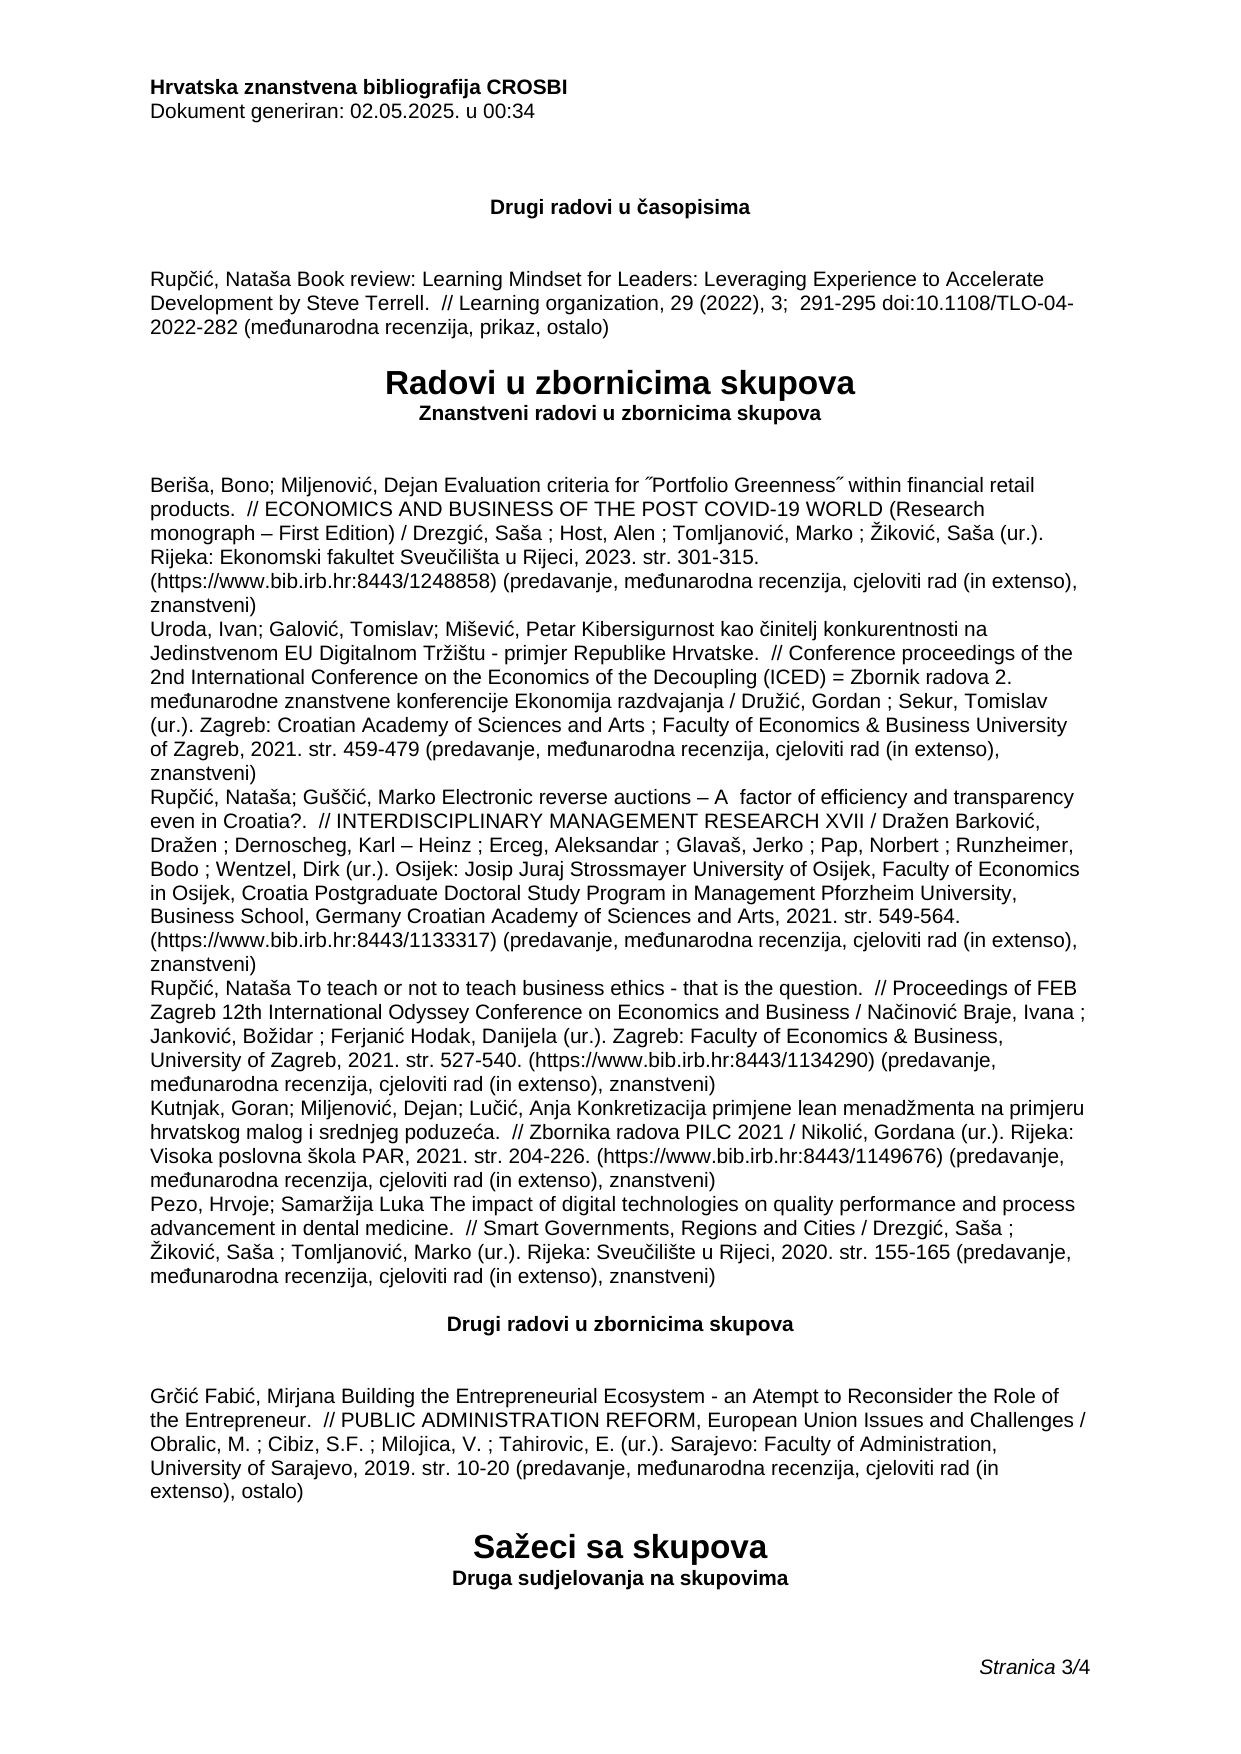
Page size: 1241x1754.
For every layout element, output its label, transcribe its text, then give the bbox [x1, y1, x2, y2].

text Rupčić, Nataša [150, 267, 1090, 339]
subtitle Sažeci sa skupova [150, 1527, 1090, 1566]
text Grčić Fabić, Mirjana [150, 1383, 1090, 1503]
text Kutnjak, Goran; Miljenović, Dejan; Lučić, Anja [150, 1096, 1090, 1192]
text Rupčić, Nataša [150, 976, 1090, 1096]
subtitle Druga sudjelovanja na skupovima [150, 1566, 1090, 1589]
subtitle Znanstveni radovi u zbornicima skupova [150, 401, 1090, 425]
text Rupčić, Nataša; Guščić, Marko [150, 784, 1090, 976]
subtitle Drugi radovi u časopisima [150, 195, 1090, 219]
text Uroda, Ivan; Galović, Tomislav; Mišević, Petar [150, 617, 1090, 784]
text Beriša, Bono; Miljenović, Dejan [150, 473, 1090, 617]
text Pezo, Hrvoje; Samaržija Luka [150, 1192, 1090, 1288]
subtitle Drugi radovi u zbornicima skupova [150, 1312, 1090, 1336]
subtitle Radovi u zbornicima skupova [150, 363, 1090, 401]
